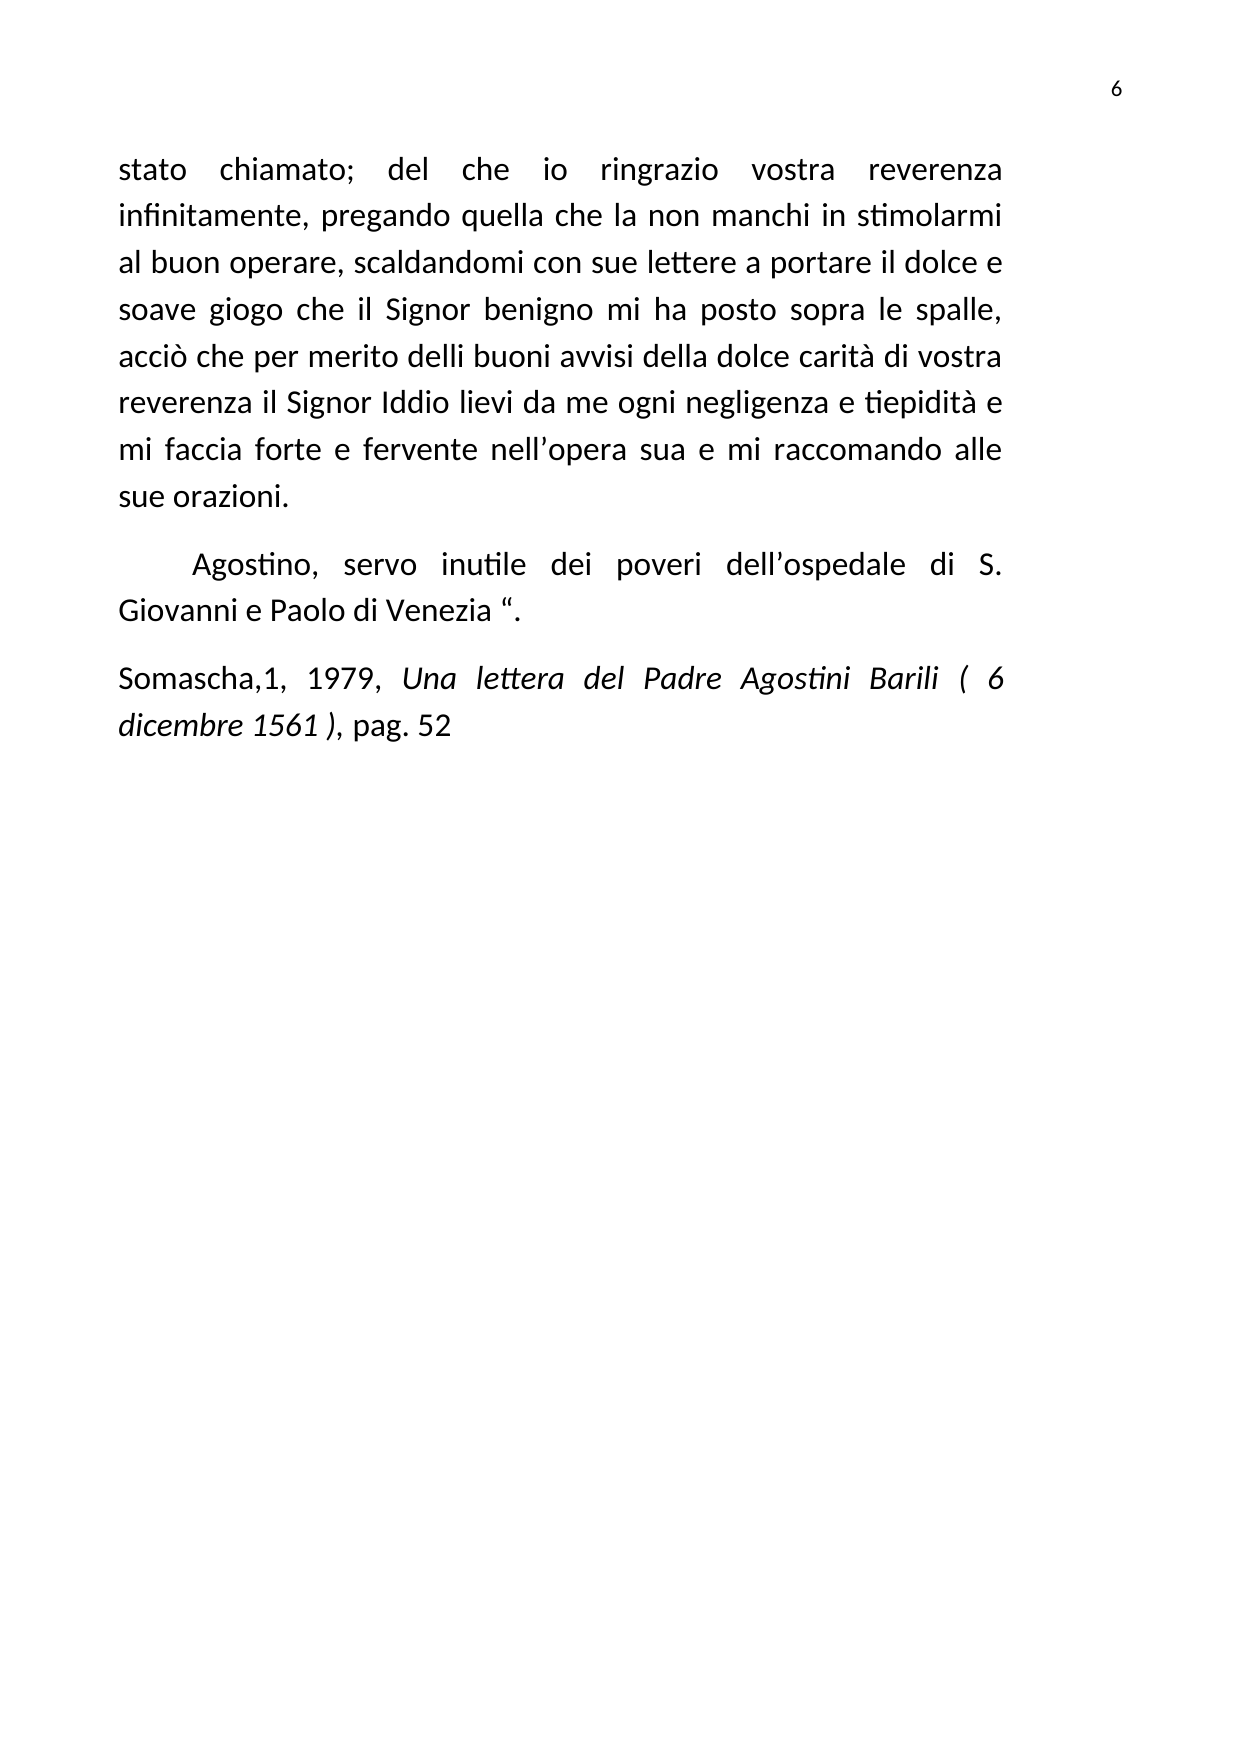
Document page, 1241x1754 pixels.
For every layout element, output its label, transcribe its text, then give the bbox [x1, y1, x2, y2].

text Somascha,1, 1979, Una lettera del Padre Agostini Barili ( 6 dicembre 1561 ), pag. 52 [118, 657, 1004, 744]
text Agostino, servo inutile dei poveri dell’ospedale di S. Giovanni e Paolo di Venezia “. [118, 543, 1004, 630]
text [118, 148, 1004, 516]
